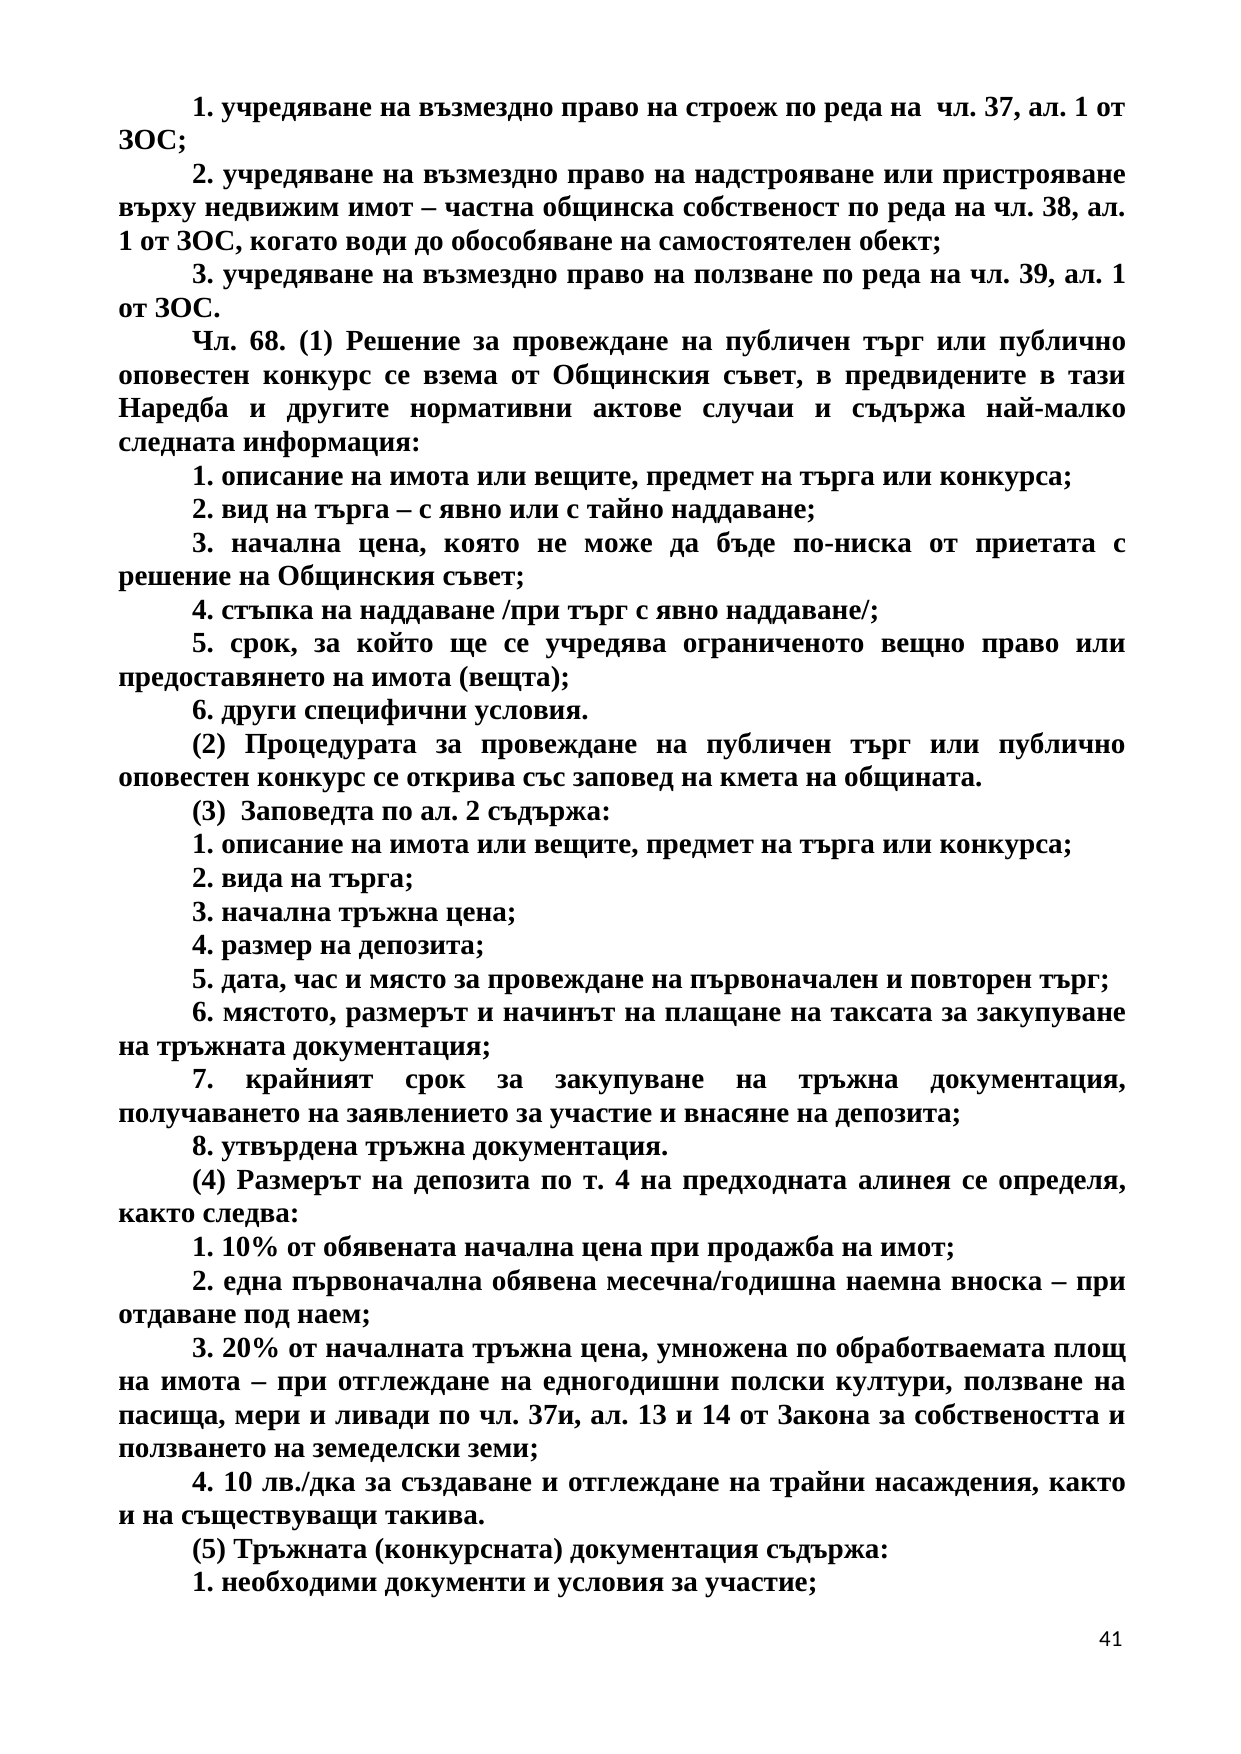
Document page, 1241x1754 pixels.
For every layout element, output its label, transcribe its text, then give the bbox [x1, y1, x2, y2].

text 5. дата, час и място за провеждане на първоначален и повторен търг; [192, 961, 1127, 994]
text 1. 10% от обявената начална цена при продажба на имот; [118, 1229, 1127, 1263]
text 1. описание на имота или вещите, предмет на търга или конкурса; [118, 827, 1127, 860]
text 4. стъпка на наддаване /при търг с явно наддаване/; [118, 592, 1127, 625]
text (3) Заповедта по ал. 2 съдържа: [118, 793, 1127, 827]
text 2. вида на търга; [118, 860, 1127, 894]
text 4. 10 лв./дка за създаване и отглеждане на трайни насаждения, както и на съществуващи такива. [118, 1464, 1127, 1531]
text 6. мястото, размерът и начинът на плащане на таксата за закупуване на тръжната документация; [118, 994, 1127, 1061]
text 2. една първоначална обявена месечна/годишна наемна вноска – при отдаване под наем; [118, 1263, 1127, 1330]
text (5) Тръжната (конкурсната) документация съдържа: [118, 1531, 1127, 1564]
text 1. необходими документи и условия за участие; [118, 1564, 1127, 1598]
text 3. начална цена, която не може да бъде по-ниска от приетата с решение на Общинския съвет; [118, 525, 1127, 592]
text 4. размер на депозита; [118, 927, 1127, 961]
text (2) Процедурата за провеждане на публичен търг или публично оповестен конкурс се открива със заповед на кмета на общината. [118, 726, 1127, 793]
text 1. учредяване на възмездно право на строеж по реда на чл. 37, ал. 1 от ЗОС; [118, 89, 1127, 156]
text 1. описание на имота или вещите, предмет на търга или конкурса; [118, 458, 1127, 491]
text 6. други специфични условия. [118, 692, 1127, 726]
text 5. срок, за който ще се учредява ограниченото вещно право или предоставянето на имота (вещта); [118, 625, 1127, 692]
text 7. крайният срок за закупуване на тръжна документация, получаването на заявлението за участие и внасяне на депозита; [118, 1061, 1127, 1128]
text 2. учредяване на възмездно право на надстрояване или пристрояване върху недвижим имот – частна общинска собственост по реда на чл. 38, ал. 1 от ЗОС, когато води до обособяване на самостоятелен обект; [118, 156, 1127, 256]
text (4) Размерът на депозита по т. 4 на предходната алинея се определя, както следва: [118, 1162, 1127, 1229]
text 3. учредяване на възмездно право на ползване по реда на чл. 39, ал. 1 от ЗОС. [118, 256, 1127, 323]
text 2. вид на търга – с явно или с тайно наддаване; [118, 491, 1127, 525]
text 3. 20% от началната тръжна цена, умножена по обработваемата площ на имота – при отглеждане на едногодишни полски култури, ползване на пасища, мери и ливади по чл. 37и, ал. 13 и 14 от Закона за собствеността и ползването на земеделски земи; [118, 1330, 1127, 1464]
text Чл. 68. (1) Решение за провеждане на публичен търг или публично оповестен конкурс се взема от Общинския съвет, в предвидените в тази Наредба и другите нормативни актове случаи и съдържа най-малко следната информация: [118, 323, 1127, 458]
text 3. начална тръжна цена; [118, 894, 1127, 927]
text 8. утвърдена тръжна документация. [118, 1128, 1127, 1162]
